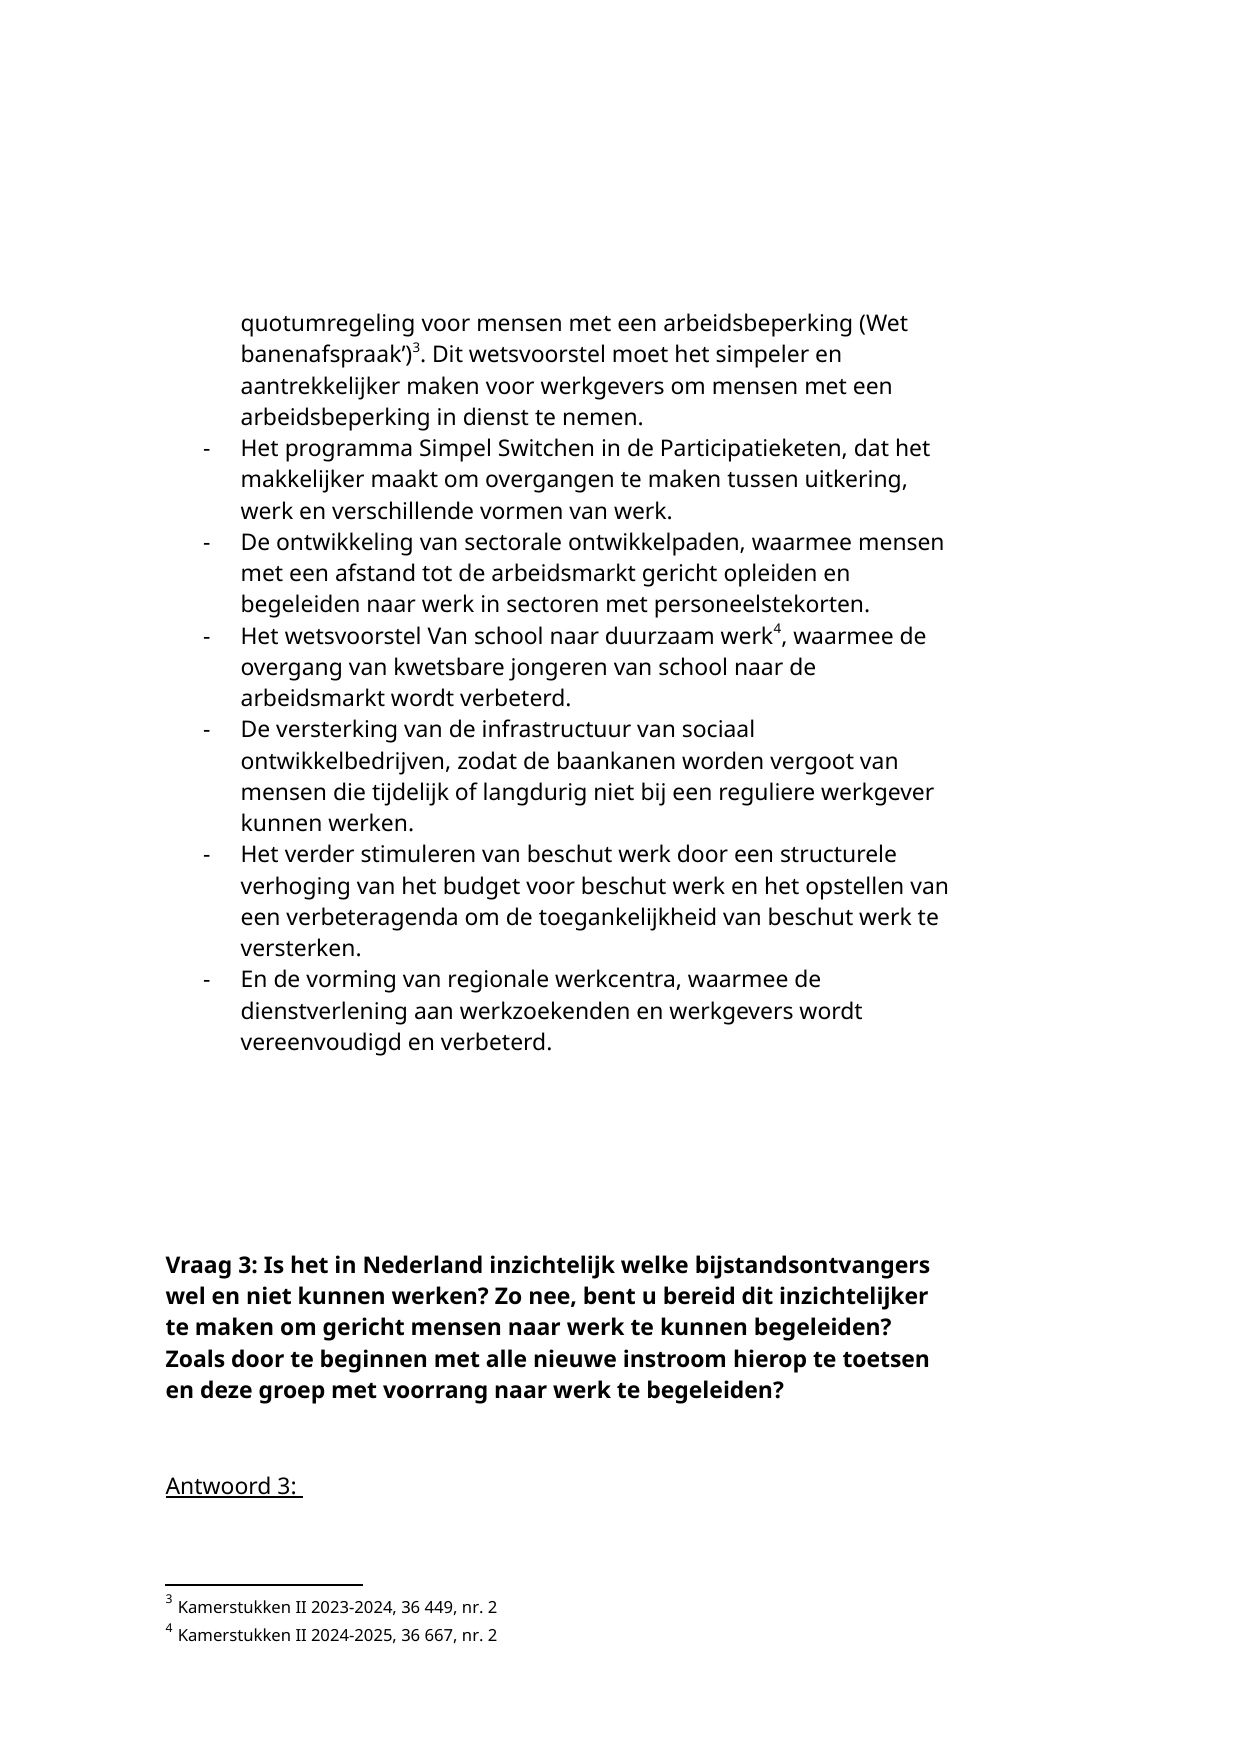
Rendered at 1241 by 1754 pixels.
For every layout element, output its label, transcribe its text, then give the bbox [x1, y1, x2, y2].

text Antwoord 3: [165, 1469, 951, 1501]
text Vraag 3: Is het in Nederland inzichtelijk welke bijstandsontvangers wel en niet kunnen werken? Zo nee, bent u bereid dit inzichtelijker te maken om gericht mensen naar werk te kunnen begeleiden? Zoals door te beginnen met alle nieuwe instroom hierop te toetsen en deze groep met voorrang naar werk te begeleiden? [165, 1249, 951, 1405]
list Het wetsvoorstel Van school naar duurzaam werk, waarmee de overgang van kwetsbare jongeren van school naar de arbeidsmarkt wordt verbeterd. [203, 619, 951, 713]
list De ontwikkeling van sectorale ontwikkelpaden, waarmee mensen met een afstand tot de arbeidsmarkt gericht opleiden en begeleiden naar werk in sectoren met personeelstekorten. [203, 526, 951, 619]
list quotumregeling voor mensen met een arbeidsbeperking (Wet banenafspraak’). Dit wetsvoorstel moet het simpeler en aantrekkelijker maken voor werkgevers om mensen met een arbeidsbeperking in dienst te nemen. [240, 307, 951, 432]
list De versterking van de infrastructuur van sociaal ontwikkelbedrijven, zodat de baankanen worden vergoot van mensen die tijdelijk of langdurig niet bij een reguliere werkgever kunnen werken. [203, 713, 951, 838]
list Het verder stimuleren van beschut werk door een structurele verhoging van het budget voor beschut werk en het opstellen van een verbeteragenda om de toegankelijkheid van beschut werk te versterken. [203, 838, 951, 963]
list Het programma Simpel Switchen in de Participatieketen, dat het makkelijker maakt om overgangen te maken tussen uitkering, werk en verschillende vormen van werk. [203, 432, 951, 526]
list En de vorming van regionale werkcentra, waarmee de dienstverlening aan werkzoekenden en werkgevers wordt vereenvoudigd en verbeterd. [203, 963, 951, 1057]
